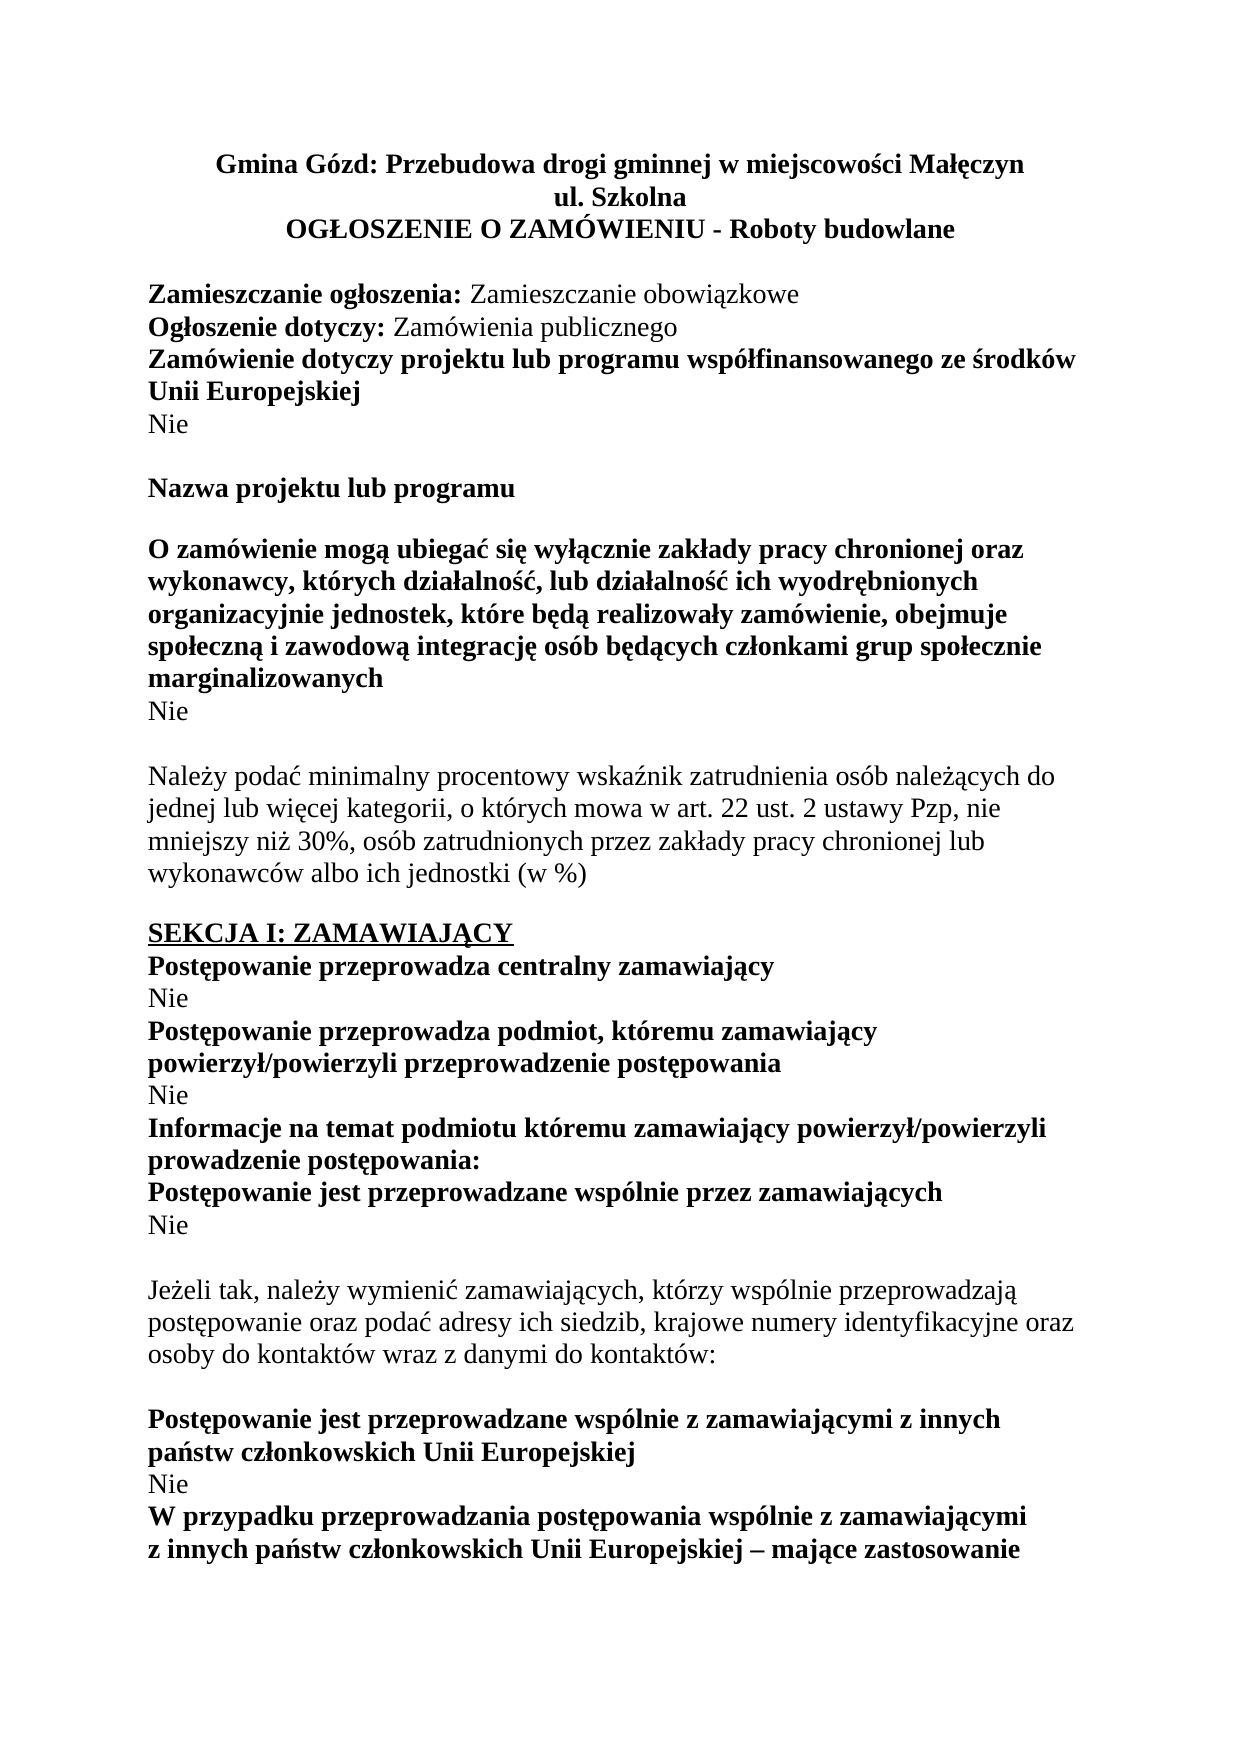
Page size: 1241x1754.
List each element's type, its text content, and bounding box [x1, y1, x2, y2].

text Nazwa projektu lub programu [148, 439, 1093, 532]
text Nie [148, 1078, 1093, 1111]
text Postępowanie przeprowadza centralny zamawiający [148, 949, 1093, 981]
text Gmina Gózd: Przebudowa drogi gminnej w miejscowości Małęczyn ul. Szkolna OGŁOSZENIE O ZAMÓWIENIU - Roboty budowlane [148, 148, 1093, 245]
text Jeżeli tak, należy wymienić zamawiających, którzy wspólnie przeprowadzają postępowanie oraz podać adresy ich siedzib, krajowe numery identyfikacyjne oraz osoby do kontaktów wraz z danymi do kontaktów: Postępowanie jest przeprowadzane wspólnie z zamawiającymi z innych państw członkowskich Unii Europejskiej [148, 1240, 1093, 1467]
text Nie [148, 1208, 1093, 1240]
text Ogłoszenie dotyczy: Zamówienia publicznego [148, 309, 1093, 342]
text Nie [148, 981, 1093, 1013]
text Informacje na temat podmiotu któremu zamawiający powierzył/powierzyli prowadzenie postępowania: Postępowanie jest przeprowadzane wspólnie przez zamawiających [148, 1111, 1093, 1208]
text Nie [148, 694, 1093, 726]
text Zamówienie dotyczy projektu lub programu współfinansowanego ze środków Unii Europejskiej [148, 342, 1093, 407]
text Należy podać minimalny procentowy wskaźnik zatrudnienia osób należących do jednej lub więcej kategorii, o których mowa w art. 22 ust. 2 ustawy Pzp, nie mniejszy niż 30%, osób zatrudnionych przez zakłady pracy chronionej lub wykonawców albo ich jednostki (w %) [148, 726, 1093, 916]
text SEKCJA I: ZAMAWIAJĄCY [148, 916, 1093, 949]
text O zamówienie mogą ubiegać się wyłącznie zakłady pracy chronionej oraz wykonawcy, których działalność, lub działalność ich wyodrębnionych organizacyjnie jednostek, które będą realizowały zamówienie, obejmuje społeczną i zawodową integrację osób będących członkami grup społecznie marginalizowanych [148, 532, 1093, 694]
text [148, 1499, 1093, 1564]
text Nie [148, 407, 1093, 439]
text Zamieszczanie ogłoszenia: Zamieszczanie obowiązkowe [148, 277, 1093, 309]
text Nie [148, 1467, 1093, 1499]
text Postępowanie przeprowadza podmiot, któremu zamawiający powierzył/powierzyli przeprowadzenie postępowania [148, 1013, 1093, 1078]
